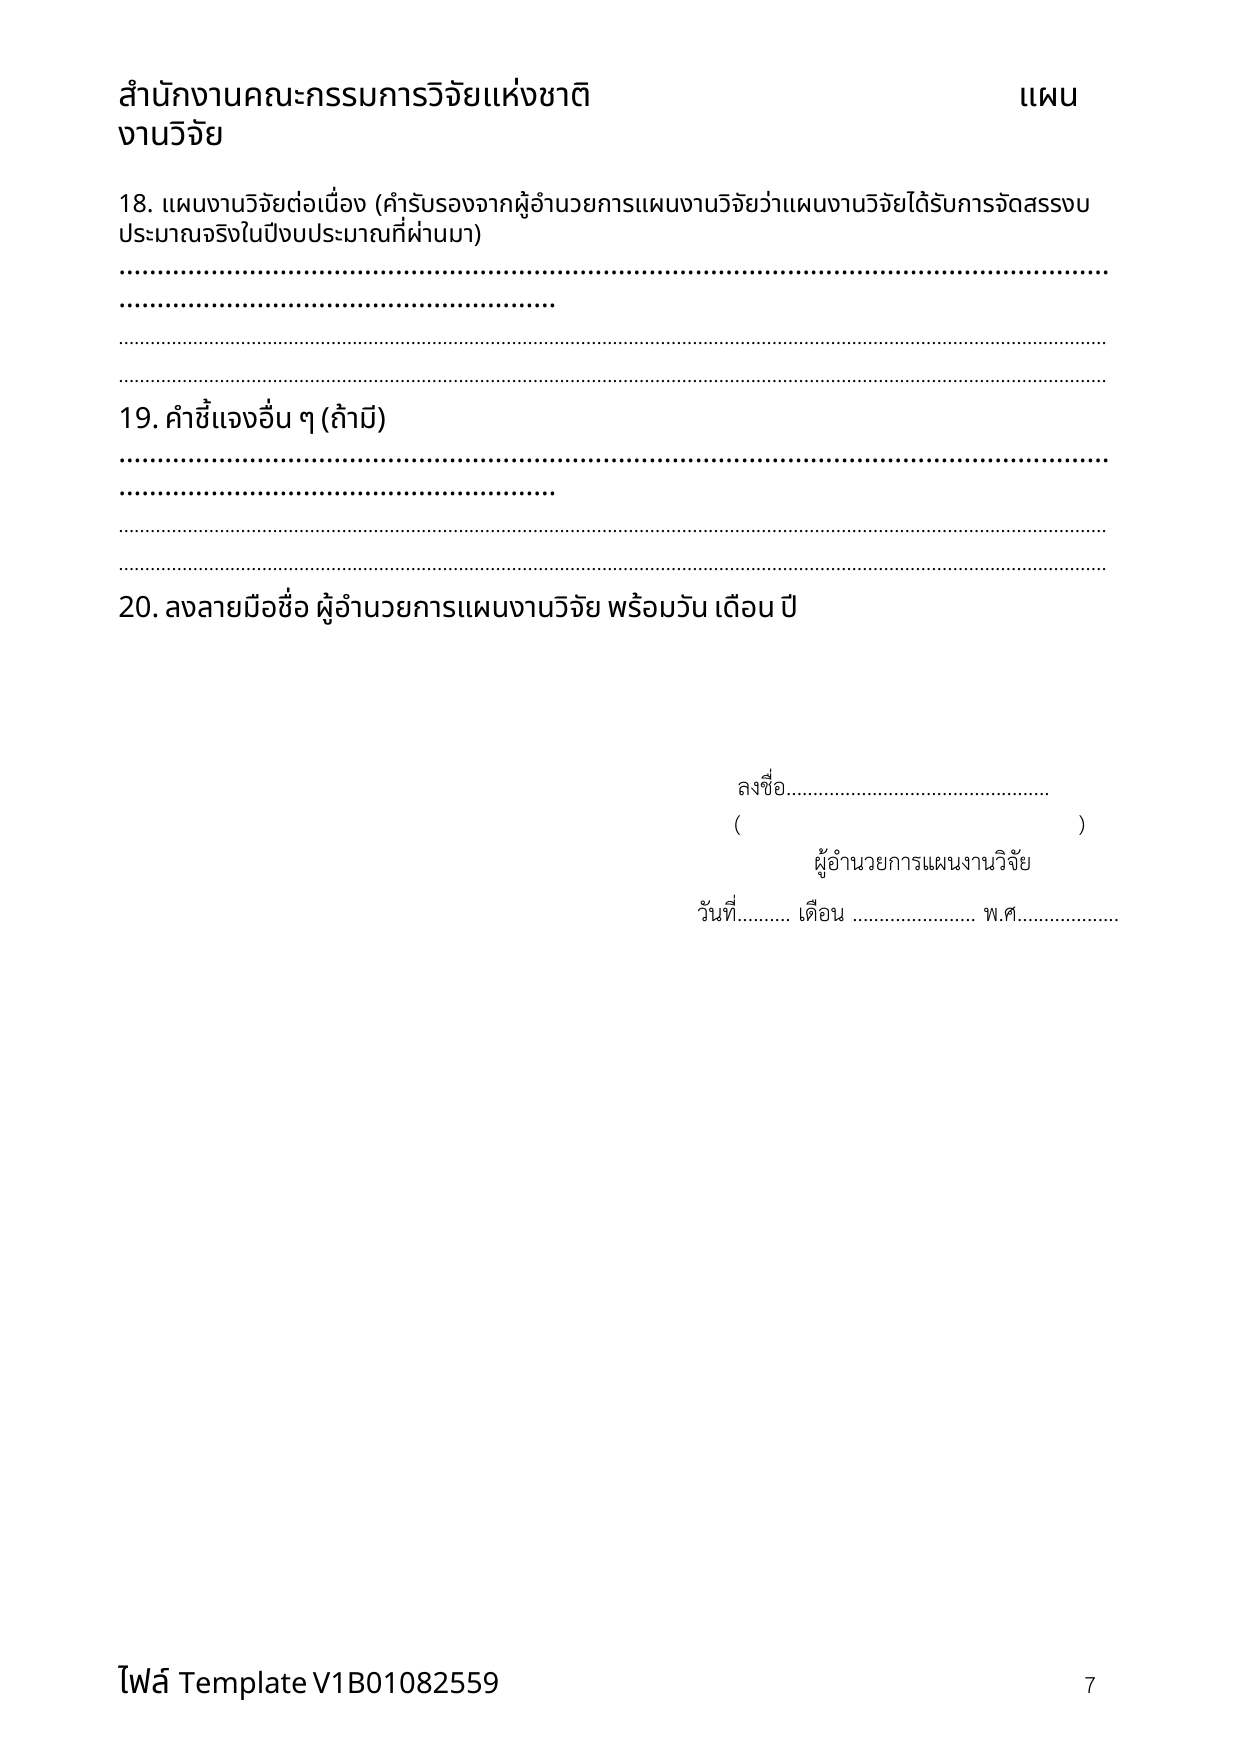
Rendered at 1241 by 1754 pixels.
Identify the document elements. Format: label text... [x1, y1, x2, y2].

text วันที่.......... เดือน ....................... พ.ศ................... [118, 892, 1122, 929]
text ลงชื่อ................................................. [118, 766, 1122, 804]
text ผู้อำนวยการแผนงานวิจัย [118, 841, 1122, 879]
text ( ) [118, 804, 1122, 841]
